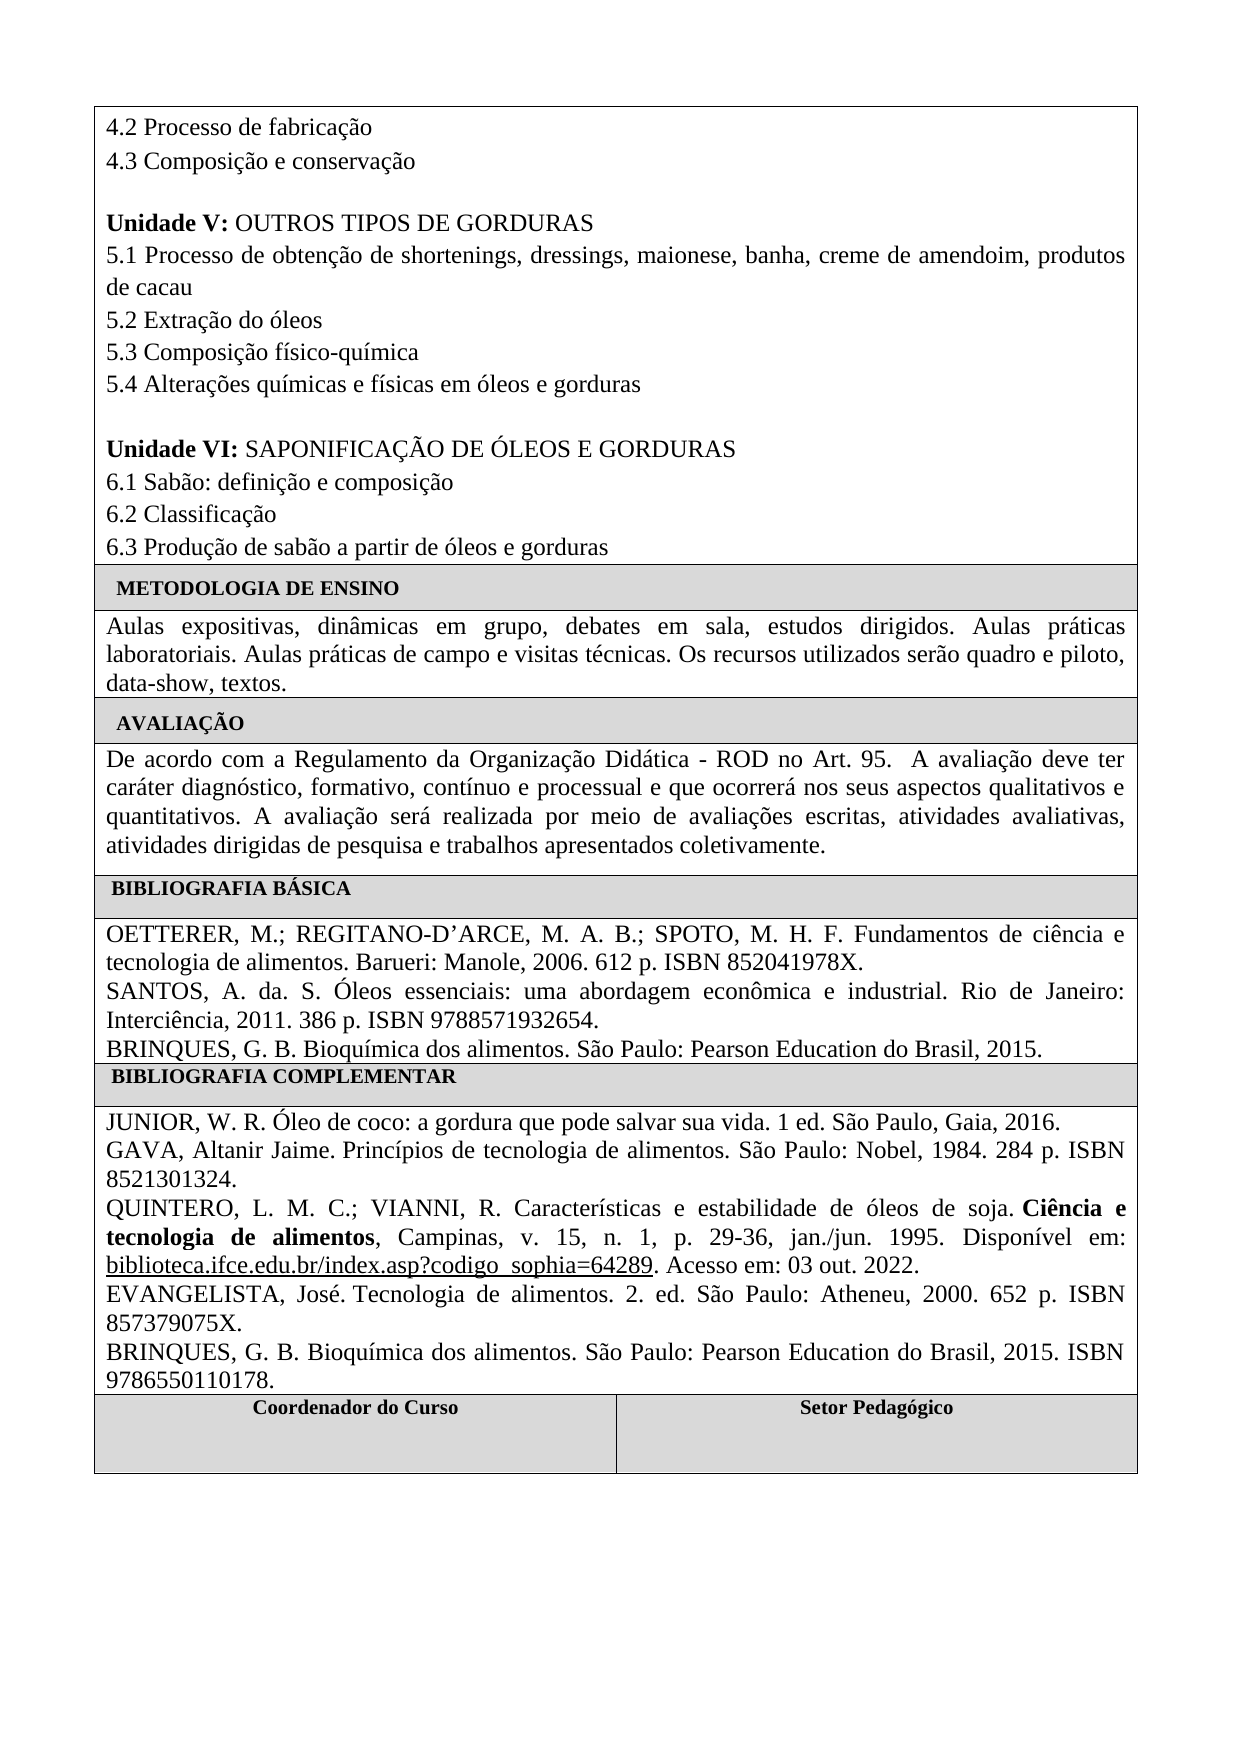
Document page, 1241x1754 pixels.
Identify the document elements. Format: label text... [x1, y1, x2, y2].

table_cell AVALIAÇÃO [95, 698, 1137, 743]
table_cell Setor Pedagógico [617, 1395, 1137, 1472]
table_cell BIBLIOGRAFIA BÁSICA [95, 876, 1137, 918]
table_cell De acordo com a Regulamento da Organização Didática - ROD no Art. 95. A avaliação deve ter caráter diagnóstico, formativo, contínuo e processual e que ocorrerá nos seus aspectos qualitativos e quantitativos. A avaliação será realizada por meio de avaliações escritas, atividades avaliativas, atividades dirigidas de pesquisa e trabalhos apresentados coletivamente. [95, 744, 1137, 875]
table_cell METODOLOGIA DE ENSINO [95, 565, 1137, 610]
table_cell JUNIOR, W. R. Óleo de coco: a gordura que pode salvar sua vida. 1 ed. São Paulo, Gaia, 2016. GAVA, Altanir Jaime. Princípios de tecnologia de alimentos. São Paulo: Nobel, 1984. 284 p. ISBN 8521301324. QUINTERO, L. M. C.; VIANNI, R. Características e estabilidade de óleos de soja. Ciência e tecnologia de alimentos, Campinas, v. 15, n. 1, p. 29-36, jan./jun. 1995. Disponível em: biblioteca.ifce.edu.br/index.asp?codigo_sophia=64289. Acesso em: 03 out. 2022. EVANGELISTA, José. Tecnologia de alimentos. 2. ed. São Paulo: Atheneu, 2000. 652 p. ISBN 857379075X. BRINQUES, G. B. Bioquímica dos alimentos. São Paulo: Pearson Education do Brasil, 2015. ISBN 9786550110178. [95, 1107, 1137, 1394]
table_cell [95, 107, 1137, 564]
table_cell OETTERER, M.; REGITANO-D’ARCE, M. A. B.; SPOTO, M. H. F. Fundamentos de ciência e tecnologia de alimentos. Barueri: Manole, 2006. 612 p. ISBN 852041978X. SANTOS, A. da. S. Óleos essenciais: uma abordagem econômica e industrial. Rio de Janeiro: Interciência, 2011. 386 p. ISBN 9788571932654. BRINQUES, G. B. Bioquímica dos alimentos. São Paulo: Pearson Education do Brasil, 2015. [95, 919, 1137, 1062]
table_cell Aulas expositivas, dinâmicas em grupo, debates em sala, estudos dirigidos. Aulas práticas laboratoriais. Aulas práticas de campo e visitas técnicas. Os recursos utilizados serão quadro e piloto, data-show, textos. [95, 611, 1137, 697]
table_cell Coordenador do Curso [95, 1395, 616, 1472]
table_cell BIBLIOGRAFIA COMPLEMENTAR [95, 1064, 1137, 1106]
